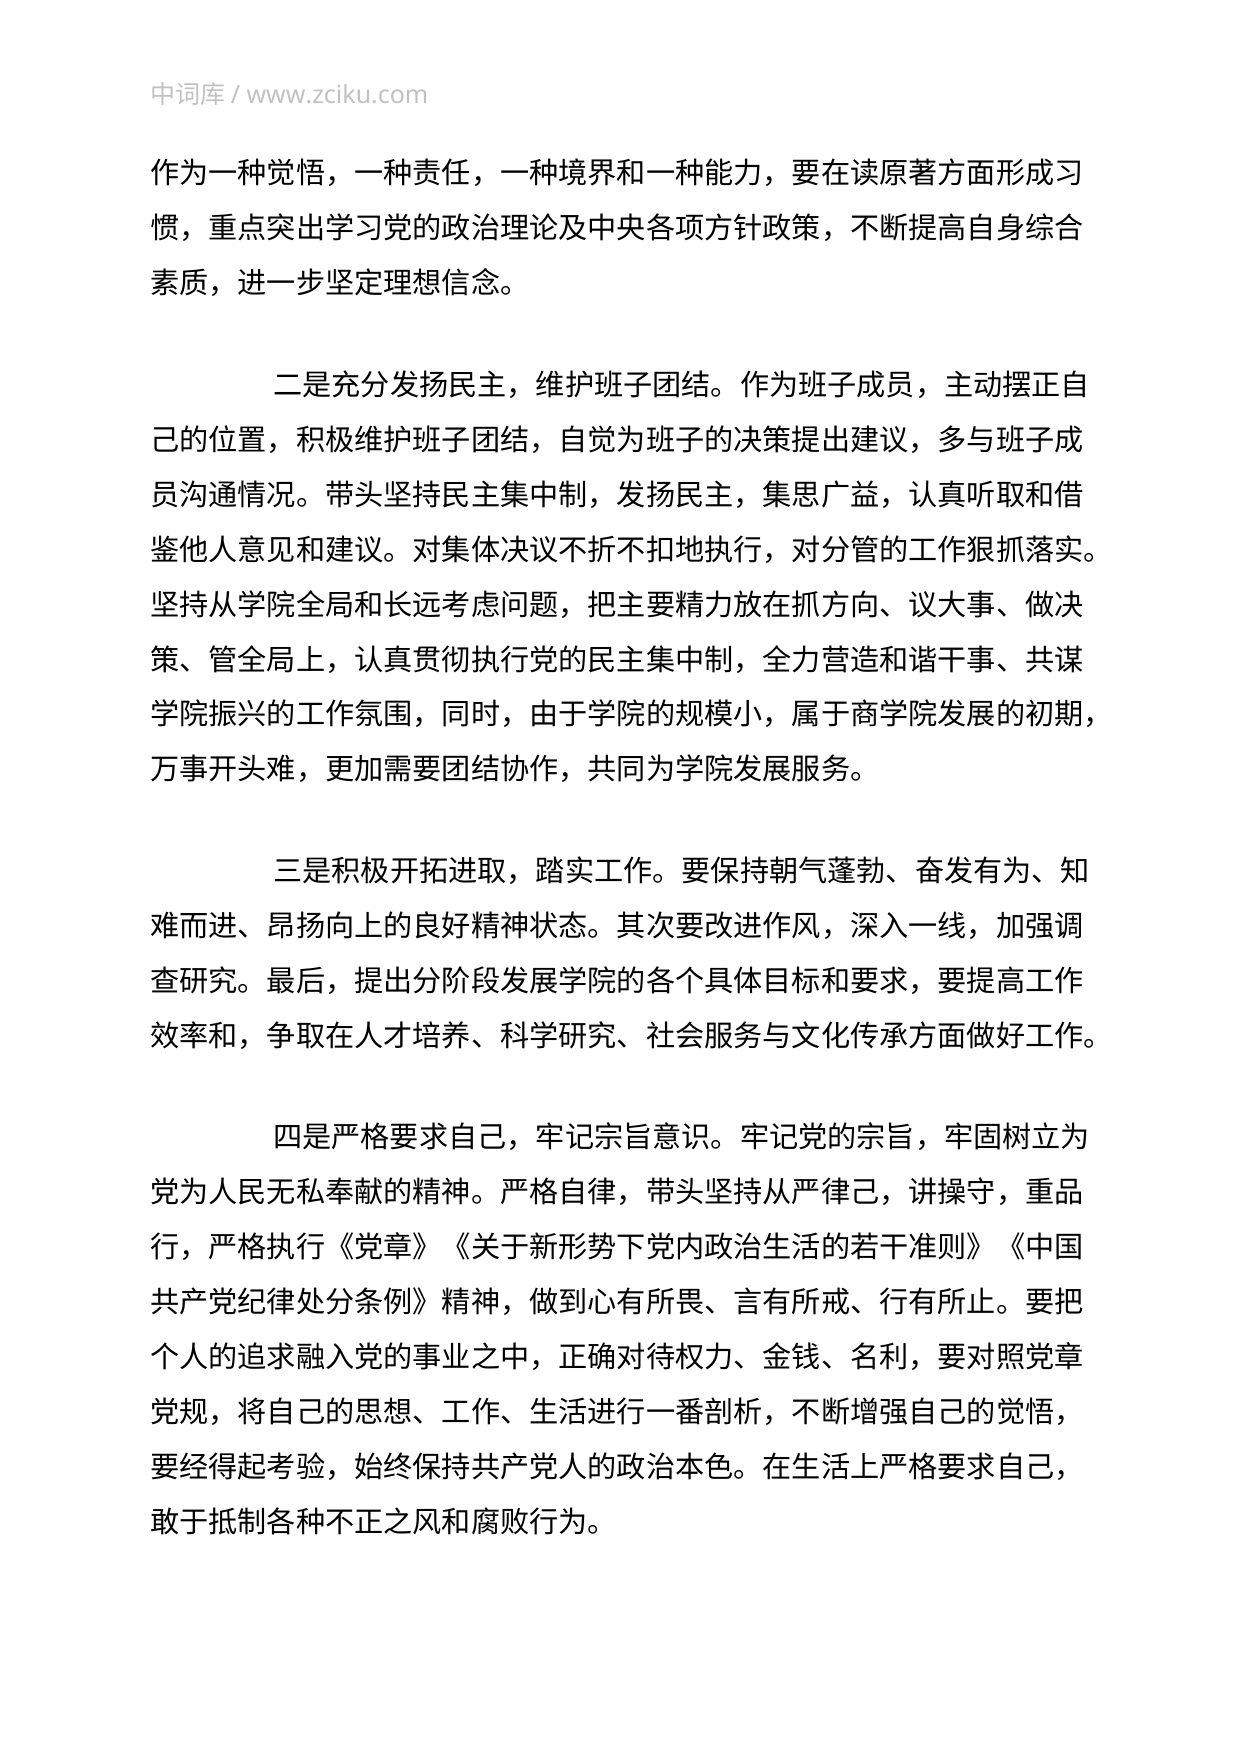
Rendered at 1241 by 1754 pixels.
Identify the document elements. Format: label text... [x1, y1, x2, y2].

text 三是积极开拓进取，踏实工作。要保持朝气蓬勃、奋发有为、知难而进、昂扬向上的良好精神状态。其次要改进作风，深入一线，加强调查研究。最后，提出分阶段发展学院的各个具体目标和要求，要提高工作效率和，争取在人才培养、科学研究、社会服务与文化传承方面做好工作。 [150, 848, 1090, 1054]
text 二是充分发扬民主，维护班子团结。作为班子成员，主动摆正自己的位置，积极维护班子团结，自觉为班子的决策提出建议，多与班子成员沟通情况。带头坚持民主集中制，发扬民主，集思广益，认真听取和借鉴他人意见和建议。对集体决议不折不扣地执行，对分管的工作狠抓落实。坚持从学院全局和长远考虑问题，把主要精力放在抓方向、议大事、做决策、管全局上，认真贯彻执行党的民主集中制，全力营造和谐干事、共谋学院振兴的工作氛围，同时，由于学院的规模小，属于商学院发展的初期，万事开头难，更加需要团结协作，共同为学院发展服务。 [150, 362, 1090, 788]
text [150, 150, 1090, 302]
text 四是严格要求自己，牢记宗旨意识。牢记党的宗旨，牢固树立为党为人民无私奉献的精神。严格自律，带头坚持从严律己，讲操守，重品行，严格执行《党章》《关于新形势下党内政治生活的若干准则》《中国共产党纪律处分条例》精神，做到心有所畏、言有所戒、行有所止。要把个人的追求融入党的事业之中，正确对待权力、金钱、名利，要对照党章党规，将自己的思想、工作、生活进行一番剖析，不断增强自己的觉悟，要经得起考验，始终保持共产党人的政治本色。在生活上严格要求自己，敢于抵制各种不正之风和腐败行为。 [150, 1114, 1090, 1541]
